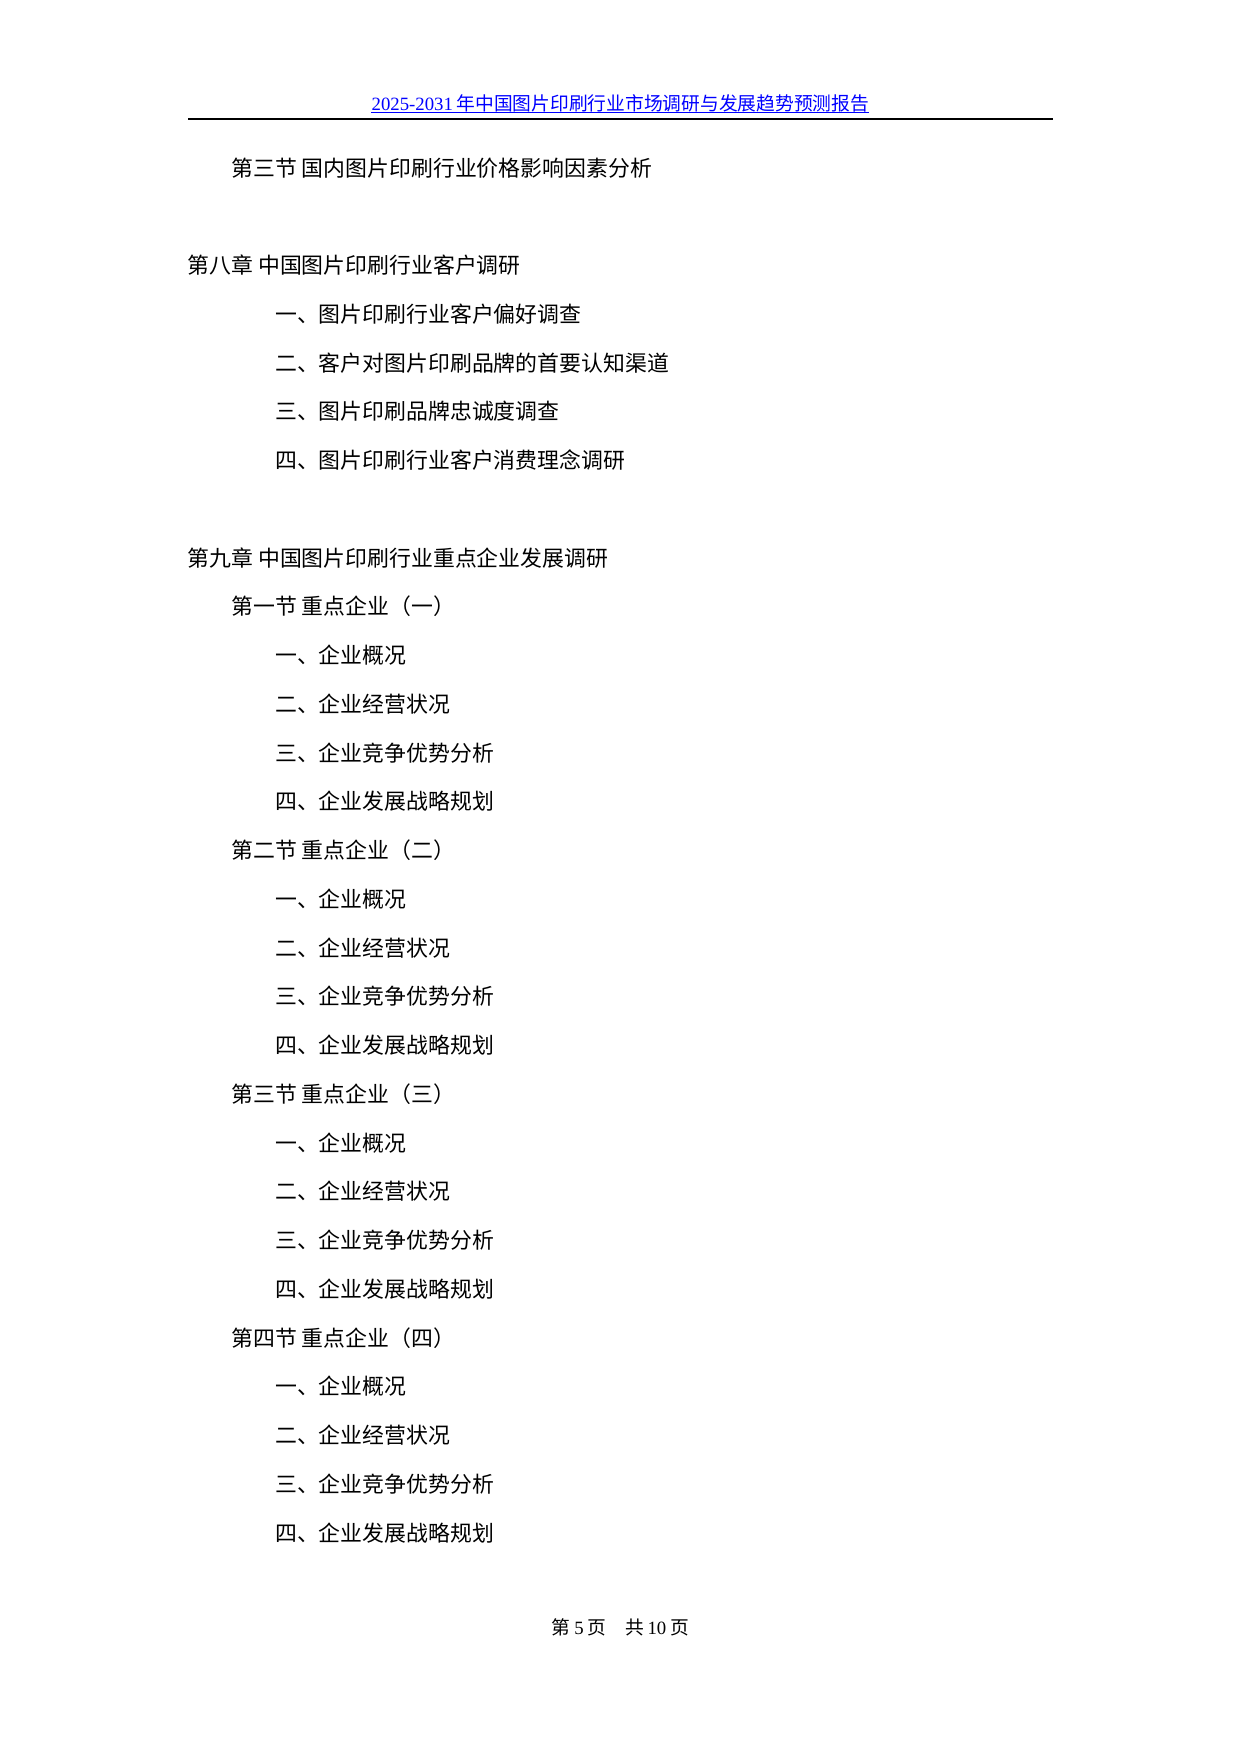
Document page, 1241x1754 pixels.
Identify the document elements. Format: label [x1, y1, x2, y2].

text [187, 150, 1053, 1548]
